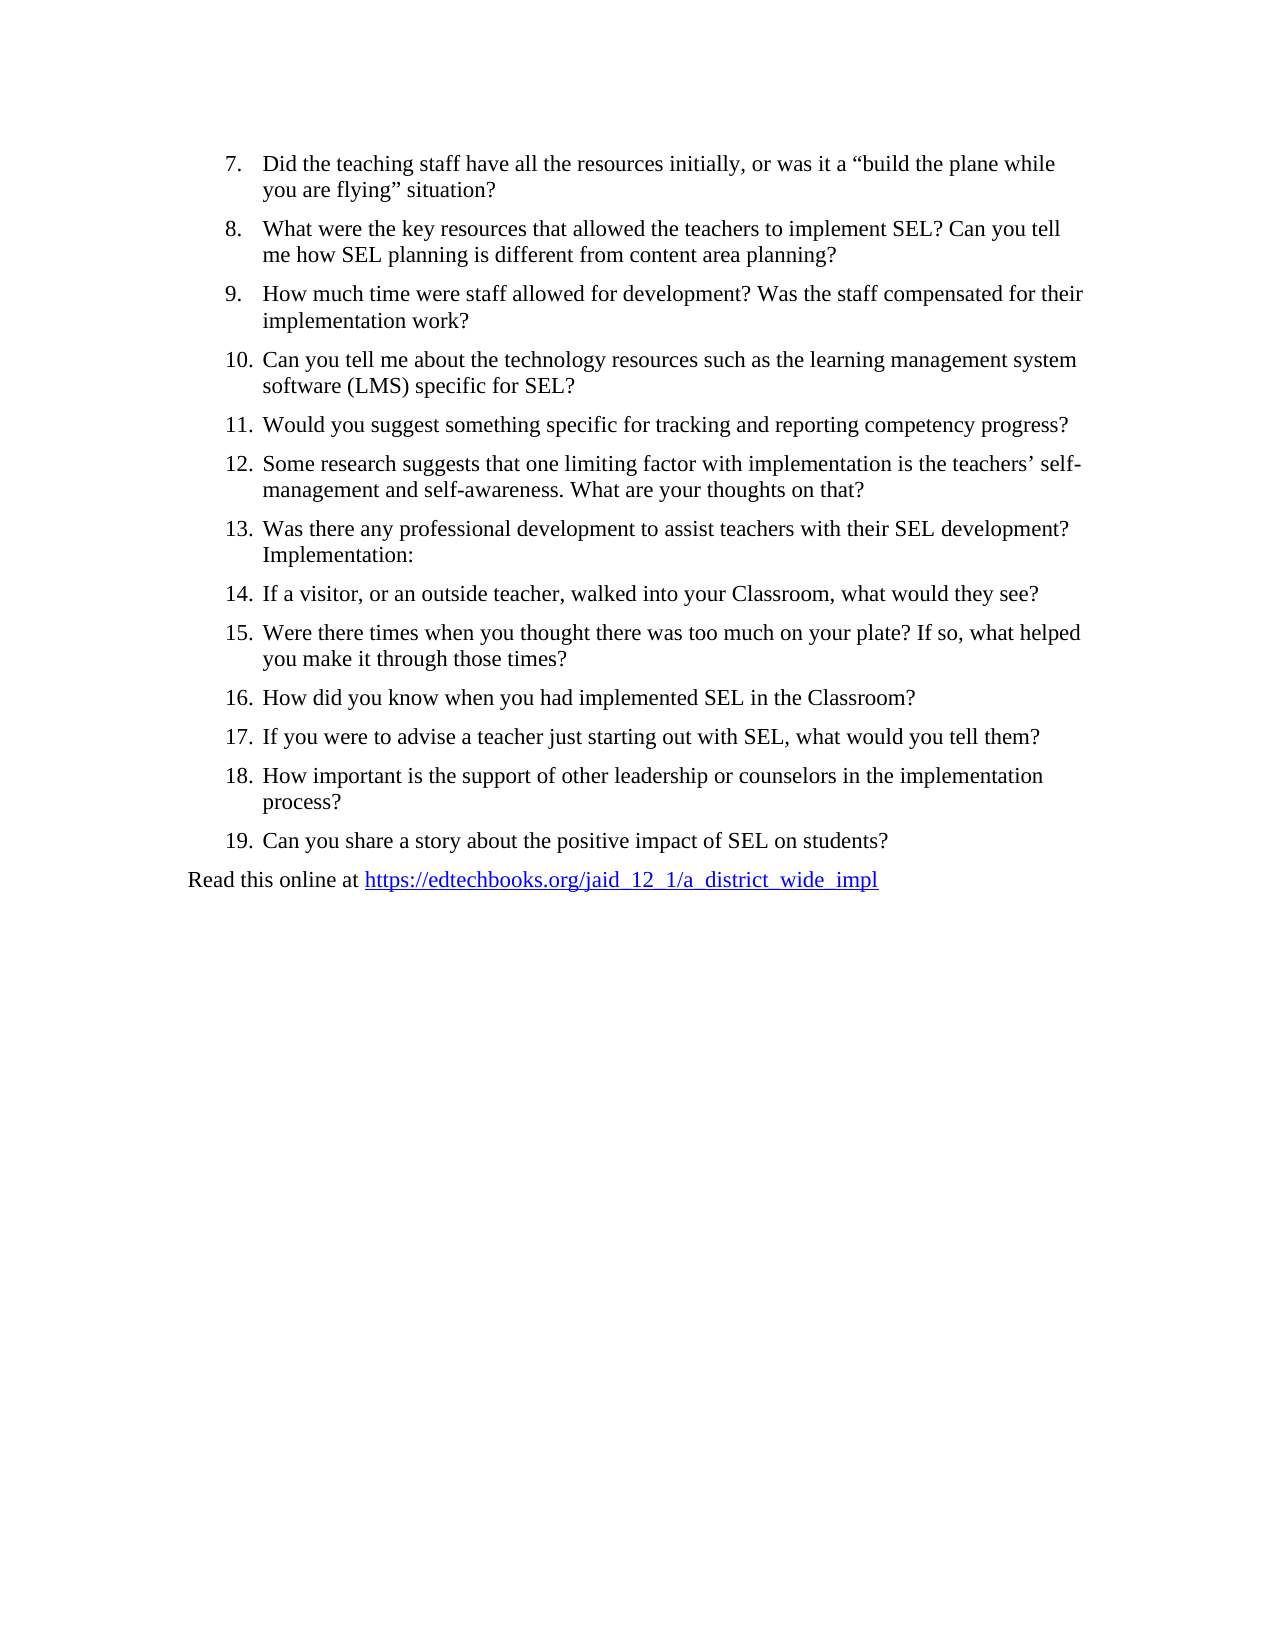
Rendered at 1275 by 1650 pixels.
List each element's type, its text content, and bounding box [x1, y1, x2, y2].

list How important is the support of other leadership or counselors in the implementation process? [225, 762, 1087, 814]
list How did you know when you had implemented SEL in the Classroom? [225, 684, 1087, 711]
text Read this online at https://edtechbooks.org/jaid_12_1/a_district_wide_impl [187, 866, 1087, 892]
list If a visitor, or an outside teacher, walked into your Classroom, what would they see? [225, 580, 1087, 606]
list Would you suggest something specific for tracking and reporting competency progress? [225, 411, 1087, 437]
list What were the key resources that allowed the teachers to implement SEL? Can you tell me how SEL planning is different from content area planning? [225, 215, 1087, 268]
list How much time were staff allowed for development? Was the staff compensated for their implementation work? [225, 280, 1087, 333]
list Some research suggests that one limiting factor with implementation is the teachers’ self- management and self-awareness. What are your thoughts on that? [225, 450, 1087, 502]
list Can you tell me about the technology resources such as the learning management system software (LMS) specific for SEL? [225, 346, 1087, 398]
list Was there any professional development to assist teachers with their SEL development? Implementation: [225, 515, 1087, 568]
list If you were to advise a teacher just starting out with SEL, what would you tell them? [225, 723, 1087, 749]
list Can you share a story about the positive impact of SEL on students? [225, 827, 1087, 853]
list Were there times when you thought there was too much on your plate? If so, what helped you make it through those times? [225, 619, 1087, 672]
list Did the teaching staff have all the resources initially, or was it a “build the plane while you are flying” situation? [225, 150, 1087, 203]
